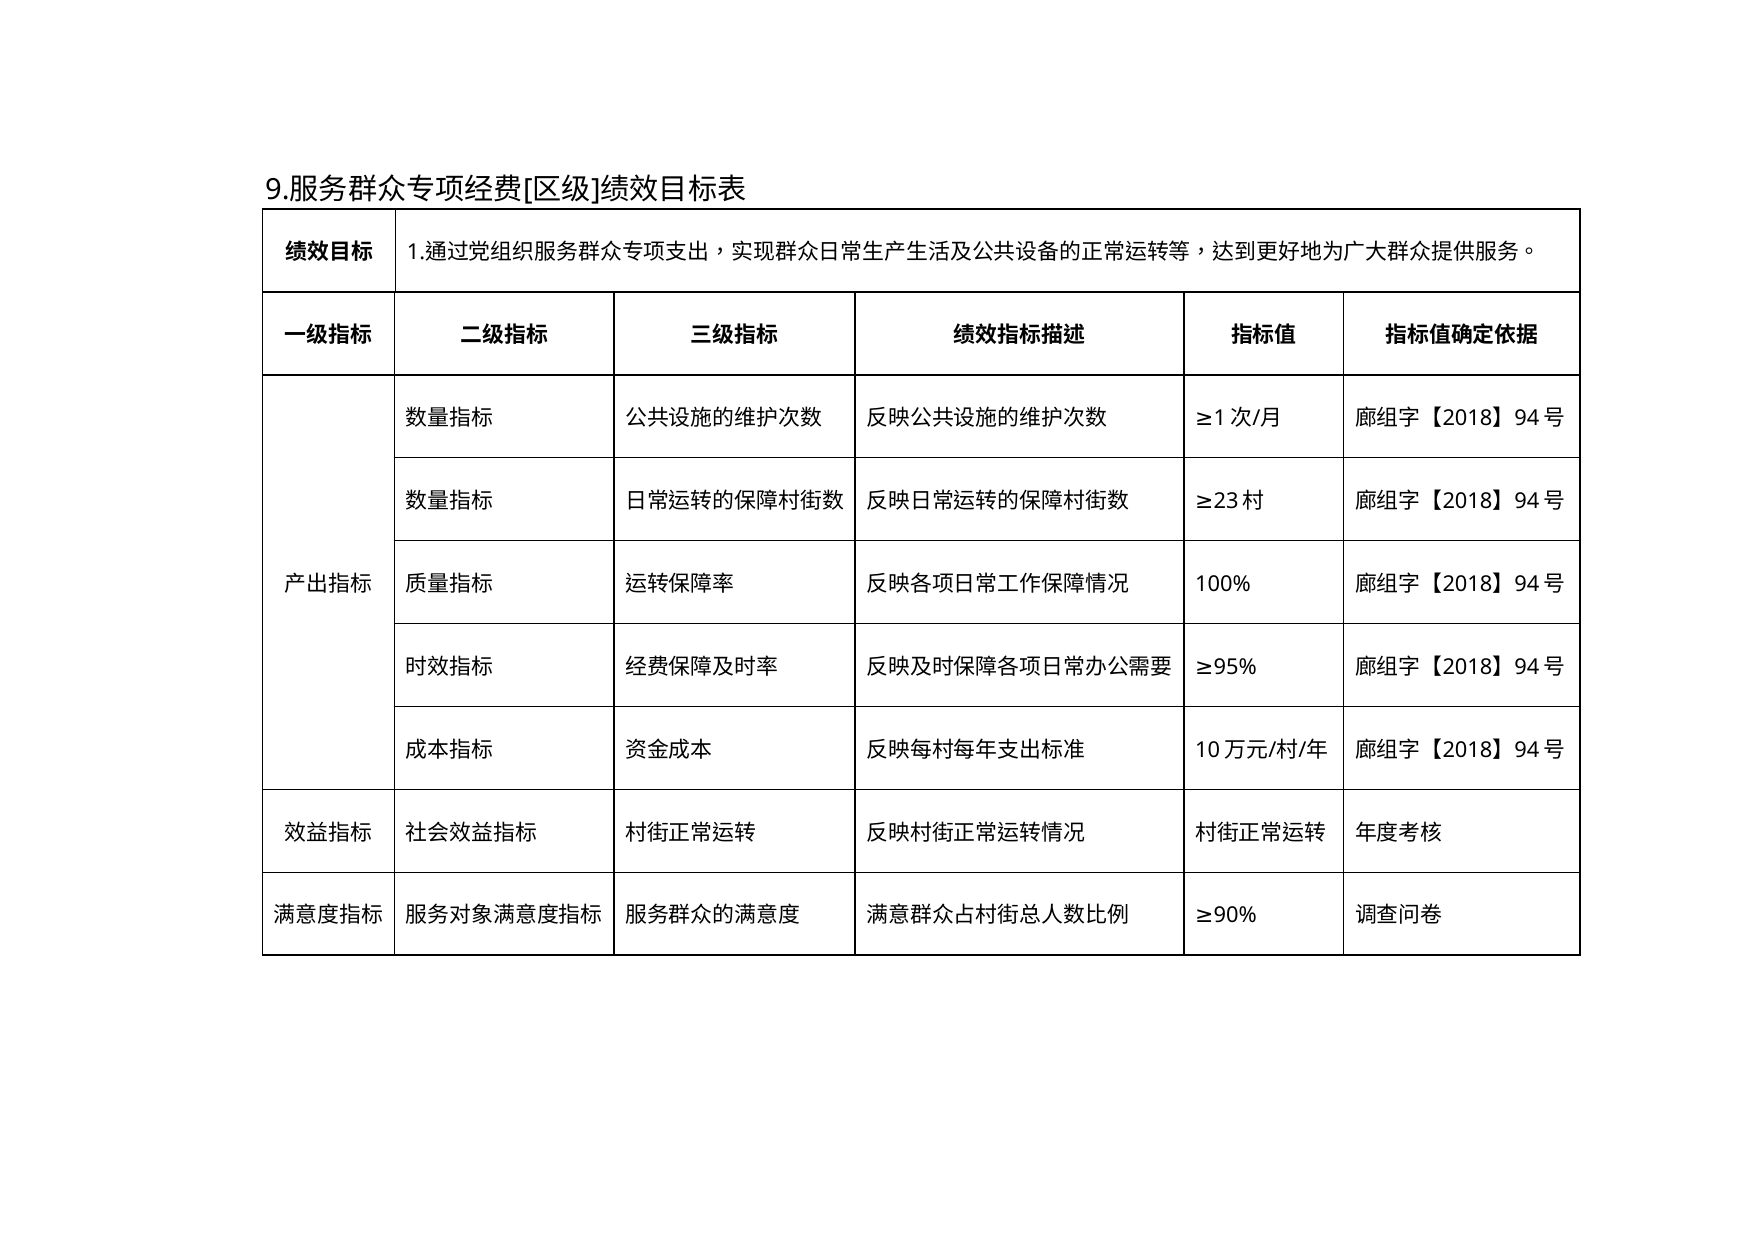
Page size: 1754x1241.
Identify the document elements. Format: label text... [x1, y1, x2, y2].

table_cell 数量指标 [395, 458, 613, 540]
table_cell ≥90% [1185, 873, 1343, 954]
table_cell 村街正常运转 [615, 790, 854, 871]
table_cell 绩效指标描述 [856, 293, 1183, 374]
table_cell 资金成本 [615, 707, 854, 788]
table_cell 廊组字【2018】94号 [1344, 541, 1579, 623]
table_cell 10万元/村/年 [1185, 707, 1343, 788]
table_cell 调查问卷 [1344, 873, 1579, 954]
table_cell ≥95% [1185, 624, 1343, 706]
table_cell 一级指标 [263, 293, 394, 374]
table_cell 质量指标 [395, 541, 613, 623]
table_cell 时效指标 [395, 624, 613, 706]
table_cell 社会效益指标 [395, 790, 613, 871]
table_cell 年度考核 [1344, 790, 1579, 871]
table_cell 二级指标 [395, 293, 613, 374]
table_cell ≥23村 [1185, 458, 1343, 540]
table_header 1.通过党组织服务群众专项支出，实现群众日常生产生活及公共设备的正常运转等，达到更好地为广大群众提供服务。 [396, 210, 1579, 291]
table_cell 廊组字【2018】94号 [1344, 707, 1579, 788]
table_cell 成本指标 [395, 707, 613, 788]
table_cell 反映公共设施的维护次数 [856, 376, 1183, 457]
table_cell 廊组字【2018】94号 [1344, 624, 1579, 706]
table_cell 村街正常运转 [1185, 790, 1343, 871]
table_cell 100% [1185, 541, 1343, 623]
table_cell ≥1次/月 [1185, 376, 1343, 457]
table_header 绩效目标 [263, 210, 395, 291]
table_cell 服务群众的满意度 [615, 873, 854, 954]
table_cell 反映村街正常运转情况 [856, 790, 1183, 871]
text 9.服务群众专项经费[区级]绩效目标表 [207, 166, 1636, 208]
table_cell 服务对象满意度指标 [395, 873, 613, 954]
table_cell 指标值确定依据 [1344, 293, 1579, 374]
table_cell 产出指标 [263, 376, 394, 788]
table_cell 反映每村每年支出标准 [856, 707, 1183, 788]
table_cell 指标值 [1185, 293, 1343, 374]
table_cell 反映及时保障各项日常办公需要 [856, 624, 1183, 706]
table_cell 数量指标 [395, 376, 613, 457]
table_cell 满意群众占村街总人数比例 [856, 873, 1183, 954]
table_cell 廊组字【2018】94号 [1344, 376, 1579, 457]
table_cell 经费保障及时率 [615, 624, 854, 706]
table_cell 运转保障率 [615, 541, 854, 623]
table_cell 效益指标 [263, 790, 394, 871]
table_cell 反映各项日常工作保障情况 [856, 541, 1183, 623]
table_cell 公共设施的维护次数 [615, 376, 854, 457]
table_cell 廊组字【2018】94号 [1344, 458, 1579, 540]
table_cell 反映日常运转的保障村街数 [856, 458, 1183, 540]
table_cell 三级指标 [615, 293, 854, 374]
table_cell 日常运转的保障村街数 [615, 458, 854, 540]
table_cell 满意度指标 [263, 873, 394, 954]
